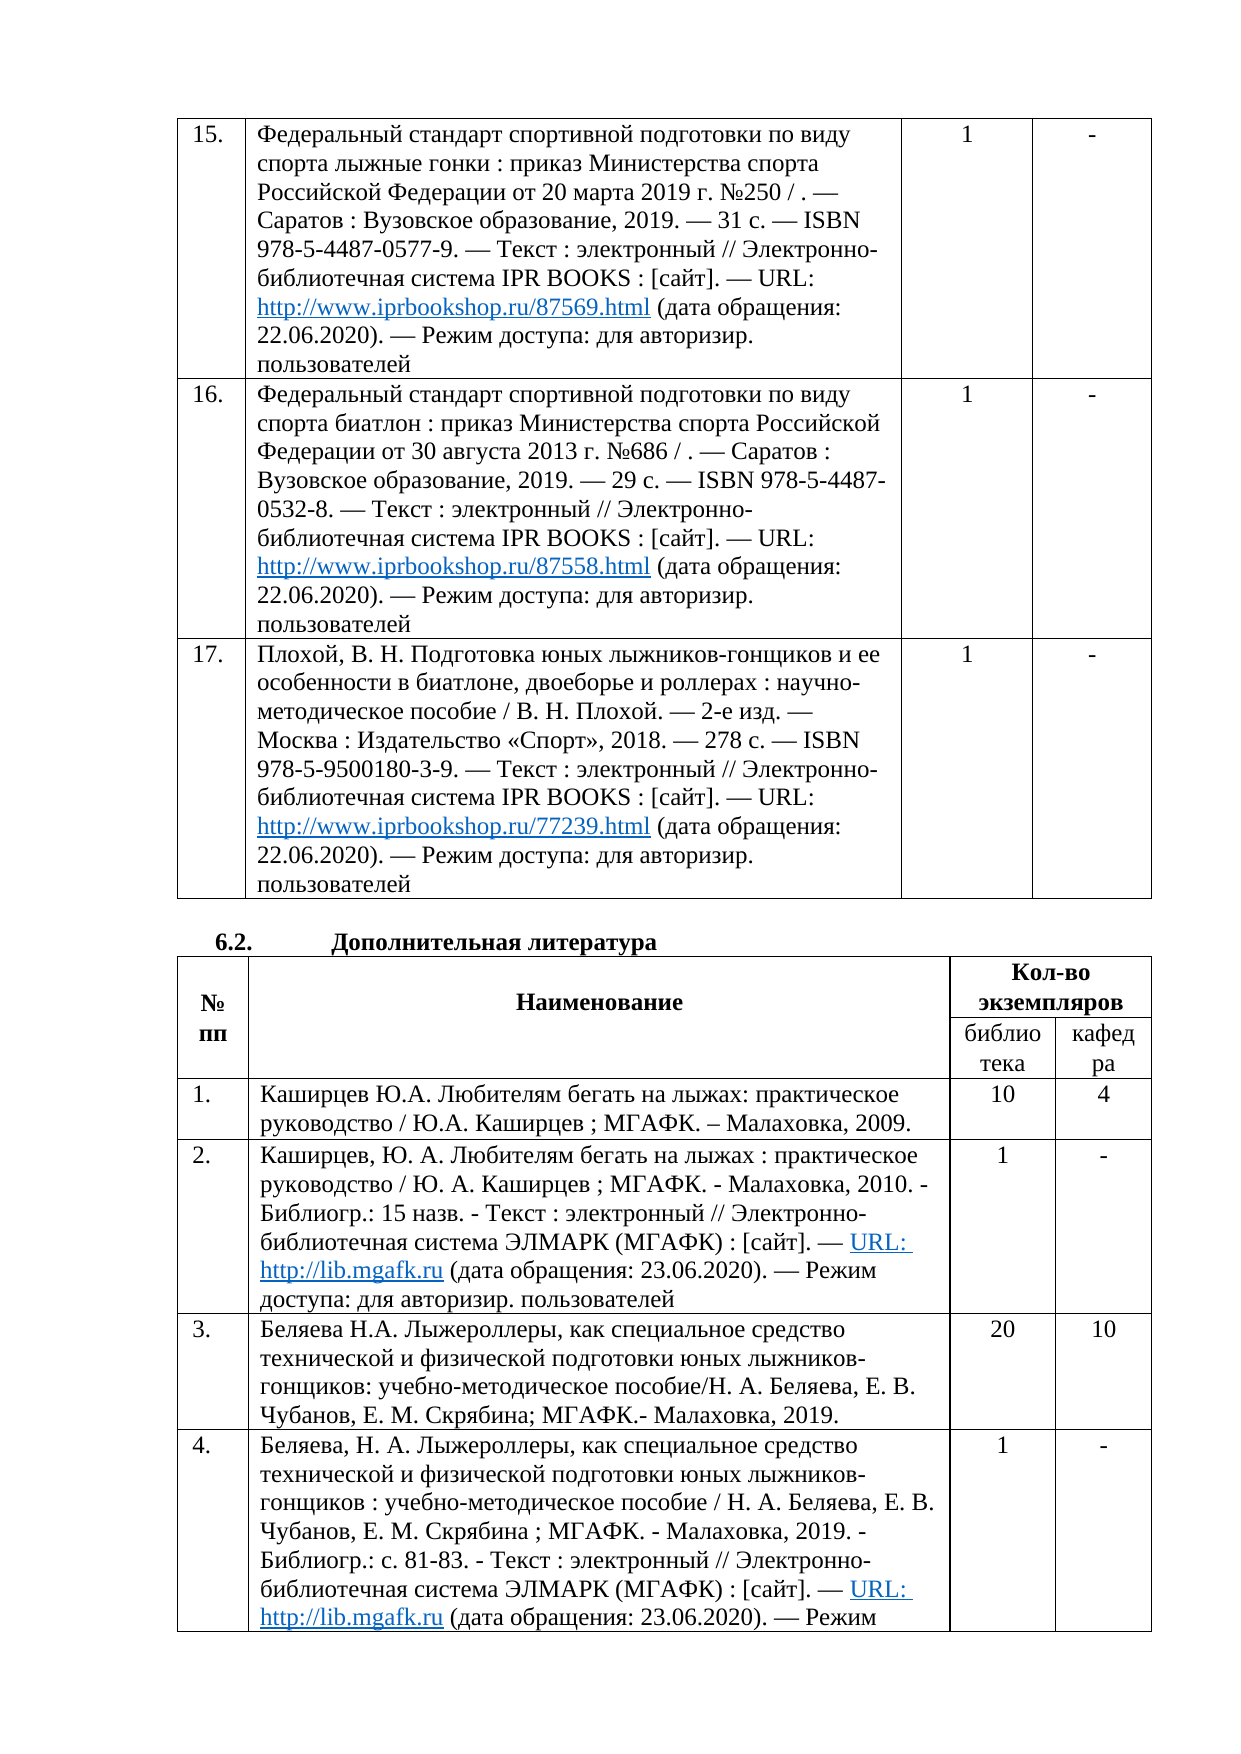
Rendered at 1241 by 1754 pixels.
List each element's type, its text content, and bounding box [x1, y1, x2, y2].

table_cell библиотека [951, 1018, 1055, 1078]
table_cell 10 [951, 1079, 1055, 1139]
table_header № пп [178, 957, 248, 1078]
table_cell - [1056, 1140, 1151, 1313]
table_cell [178, 1430, 248, 1631]
table_cell Каширцев, Ю. А. Любителям бегать на лыжах : практическое руководство / Ю. А. Каширцев ; МГАФК. - Малаховка, 2010. - Библиогр.: 15 назв. - Текст : электронный // Электронно-библиотечная система ЭЛМАРК (МГАФК) : [сайт]. — URL: http://lib.mgafk.ru (дата обращения: 23.06.2020). — Режим доступа: для авторизир. пользователей [249, 1140, 949, 1313]
table_cell - [1033, 639, 1151, 897]
table_cell - [1033, 379, 1151, 638]
table_cell Плохой, В. Н. Подготовка юных лыжников-гонщиков и ее особенности в биатлоне, двоеборье и роллерах : научно-методическое пособие / В. Н. Плохой. — 2-е изд. — Москва : Издательство «Спорт», 2018. — 278 c. — ISBN 978-5-9500180-3-9. — Текст : электронный // Электронно-библиотечная система IPR BOOKS : [сайт]. — URL: http://www.iprbookshop.ru/77239.html (дата обращения: 22.06.2020). — Режим доступа: для авторизир. пользователей [246, 639, 901, 897]
table_cell - [1033, 119, 1151, 378]
table_cell 1 [902, 119, 1032, 378]
table_cell [178, 379, 245, 638]
list Дополнительная литература [215, 927, 1152, 956]
table_cell Федеральный стандарт спортивной подготовки по виду спорта лыжные гонки : приказ Министерства спорта Российской Федерации от 20 марта 2019 г. №250 / . — Саратов : Вузовское образование, 2019. — 31 c. — ISBN 978-5-4487-0577-9. — Текст : электронный // Электронно-библиотечная система IPR BOOKS : [сайт]. — URL: http://www.iprbookshop.ru/87569.html (дата обращения: 22.06.2020). — Режим доступа: для авторизир. пользователей [246, 119, 901, 378]
table_header Кол-во экземпляров [951, 957, 1151, 1017]
table_cell [178, 1314, 248, 1429]
table_cell 1 [902, 379, 1032, 638]
table_cell Федеральный стандарт спортивной подготовки по виду спорта биатлон : приказ Министерства спорта Российской Федерации от 30 августа 2013 г. №686 / . — Саратов : Вузовское образование, 2019. — 29 c. — ISBN 978-5-4487-0532-8. — Текст : электронный // Электронно-библиотечная система IPR BOOKS : [сайт]. — URL: http://www.iprbookshop.ru/87558.html (дата обращения: 22.06.2020). — Режим доступа: для авторизир. пользователей [246, 379, 901, 638]
table_cell [178, 1079, 248, 1139]
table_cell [249, 1430, 949, 1631]
table_cell Беляева Н.А. Лыжероллеры, как специальное средство технической и физической подготовки юных лыжников-гонщиков: учебно-методическое пособие/Н. А. Беляева, Е. В. Чубанов, Е. М. Скрябина; МГАФК.- Малаховка, 2019. [249, 1314, 949, 1429]
table_cell [178, 639, 245, 897]
table_cell [178, 1140, 248, 1313]
table_cell 10 [1056, 1314, 1151, 1429]
table_cell 20 [951, 1314, 1055, 1429]
table_cell 1 [902, 639, 1032, 897]
table_cell 1 [951, 1430, 1055, 1631]
table_cell Каширцев Ю.А. Любителям бегать на лыжах: практическое руководство / Ю.А. Каширцев ; МГАФК. – Малаховка, 2009. [249, 1079, 949, 1139]
table_cell [178, 119, 245, 378]
table_header Наименование [249, 957, 949, 1078]
table_cell 4 [1056, 1079, 1151, 1139]
table_cell кафедра [1056, 1018, 1151, 1078]
table_cell 1 [951, 1140, 1055, 1313]
table_cell - [1056, 1430, 1151, 1631]
